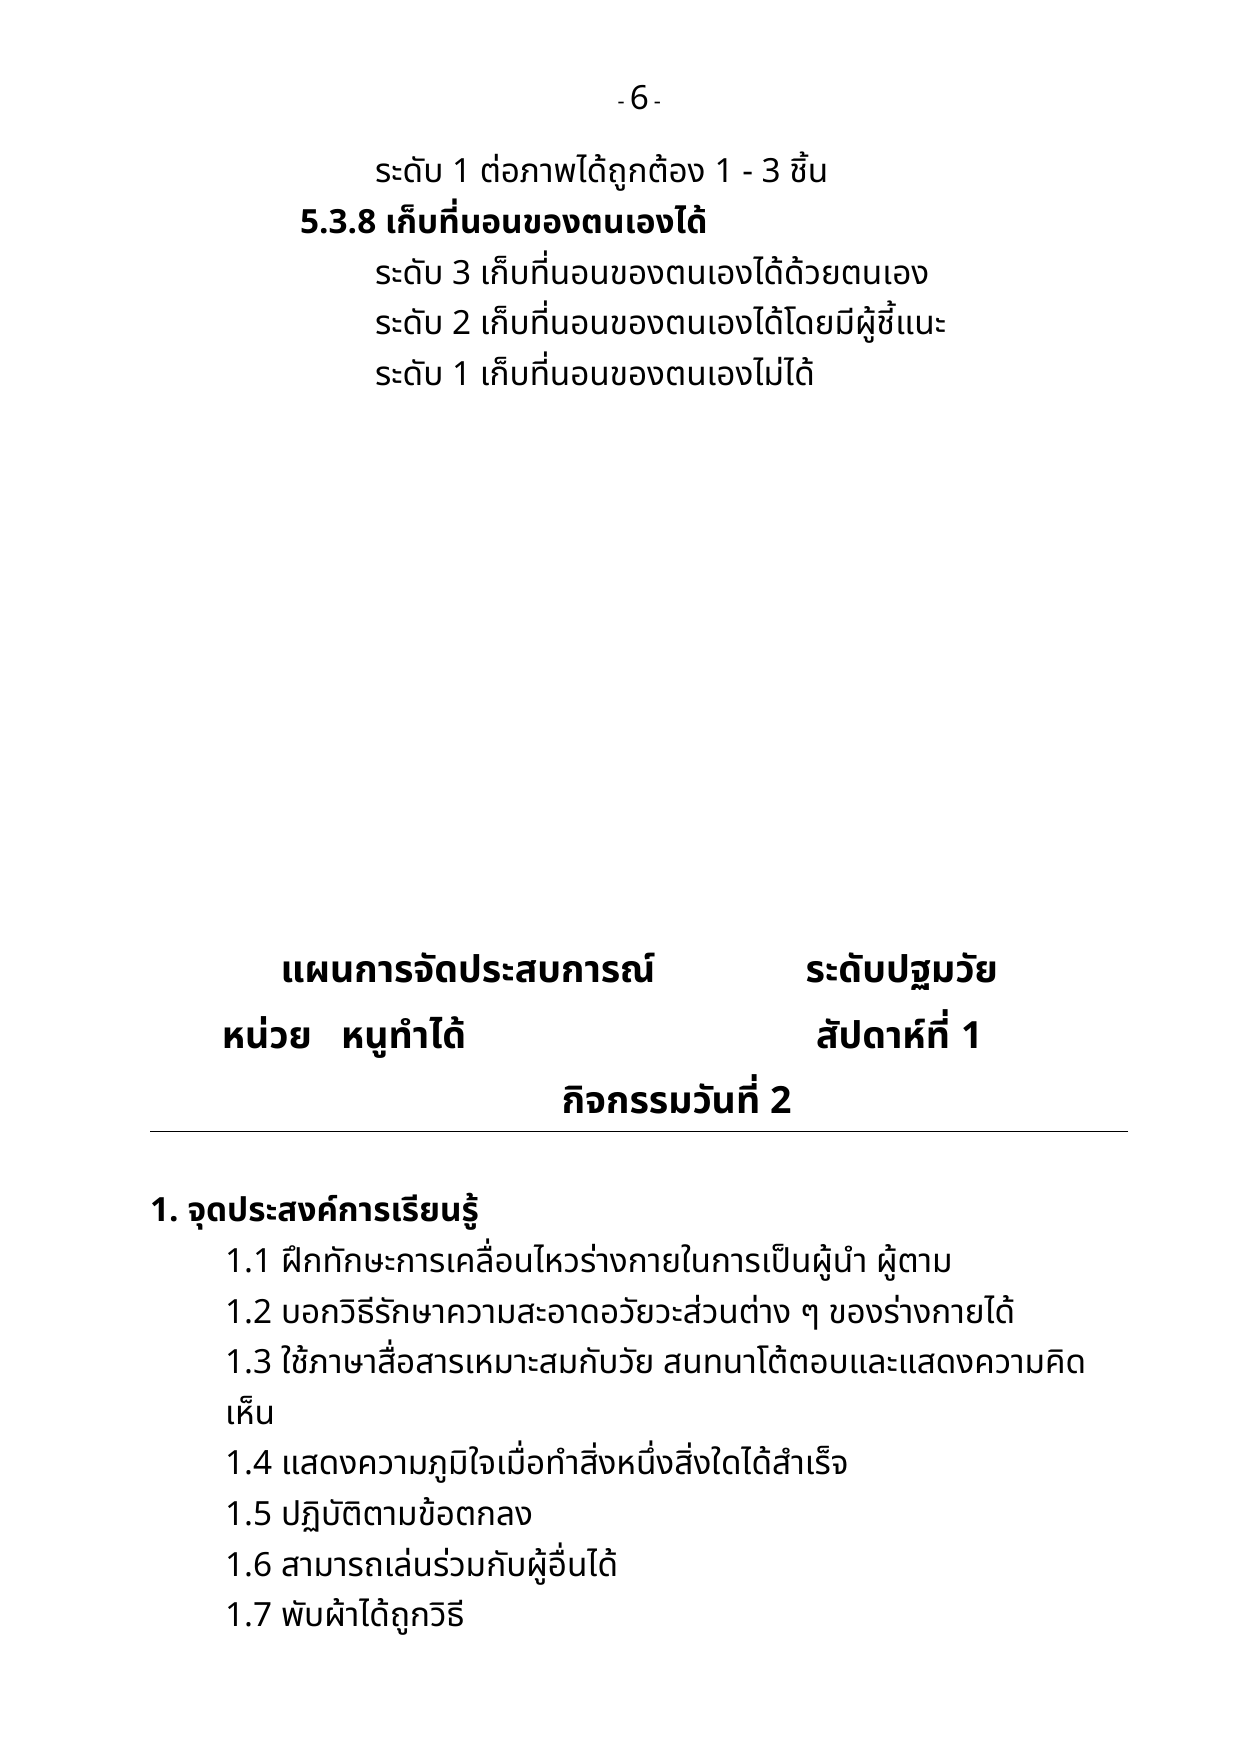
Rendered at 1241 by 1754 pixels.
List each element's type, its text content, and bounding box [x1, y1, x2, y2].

text 1.6 สามารถเล่นร่วมกับผู้อื่นได้ [150, 1540, 1128, 1591]
list ระดับ 1 เก็บที่นอนของตนเองไม่ได้ [187, 350, 1128, 400]
text 1. จุดประสงค์การเรียนรู้ [150, 1186, 1128, 1237]
text หน่วย หนูทำได้ สัปดาห์ที่ 1 กิจกรรมวันที่ 2 [150, 1008, 1128, 1131]
text ระดับ 1 ต่อภาพได้ถูกต้อง 1 - 3 ชิ้น [150, 147, 1128, 198]
text 1.4 แสดงความภูมิใจเมื่อทำสิ่งหนึ่งสิ่งใดได้สำเร็จ [225, 1439, 1128, 1490]
text ระดับ 2 เก็บที่นอนของตนเองได้โดยมีผู้ชี้แนะ [150, 299, 1128, 350]
text 5.3.8 เก็บที่นอนของตนเองได้ [150, 198, 1128, 248]
text 1.5 ปฏิบัติตามข้อตกลง [225, 1490, 1128, 1540]
text 1.7 พับผ้าได้ถูกวิธี [150, 1591, 1128, 1642]
text 1.2 บอกวิธีรักษาความสะอาดอวัยวะส่วนต่าง ๆ ของร่างกายได้ [150, 1287, 1128, 1338]
text แผนการจัดประสบการณ์ ระดับปฐมวัย [150, 943, 1128, 1000]
text 1.1 ฝึกทักษะการเคลื่อนไหวร่างกายในการเป็นผู้นำ ผู้ตาม [150, 1237, 1128, 1287]
text 1.3 ใช้ภาษาสื่อสารเหมาะสมกับวัย สนทนาโต้ตอบและแสดงความคิดเห็น [225, 1338, 1128, 1439]
text ระดับ 3 เก็บที่นอนของตนเองได้ด้วยตนเอง [150, 248, 1128, 299]
